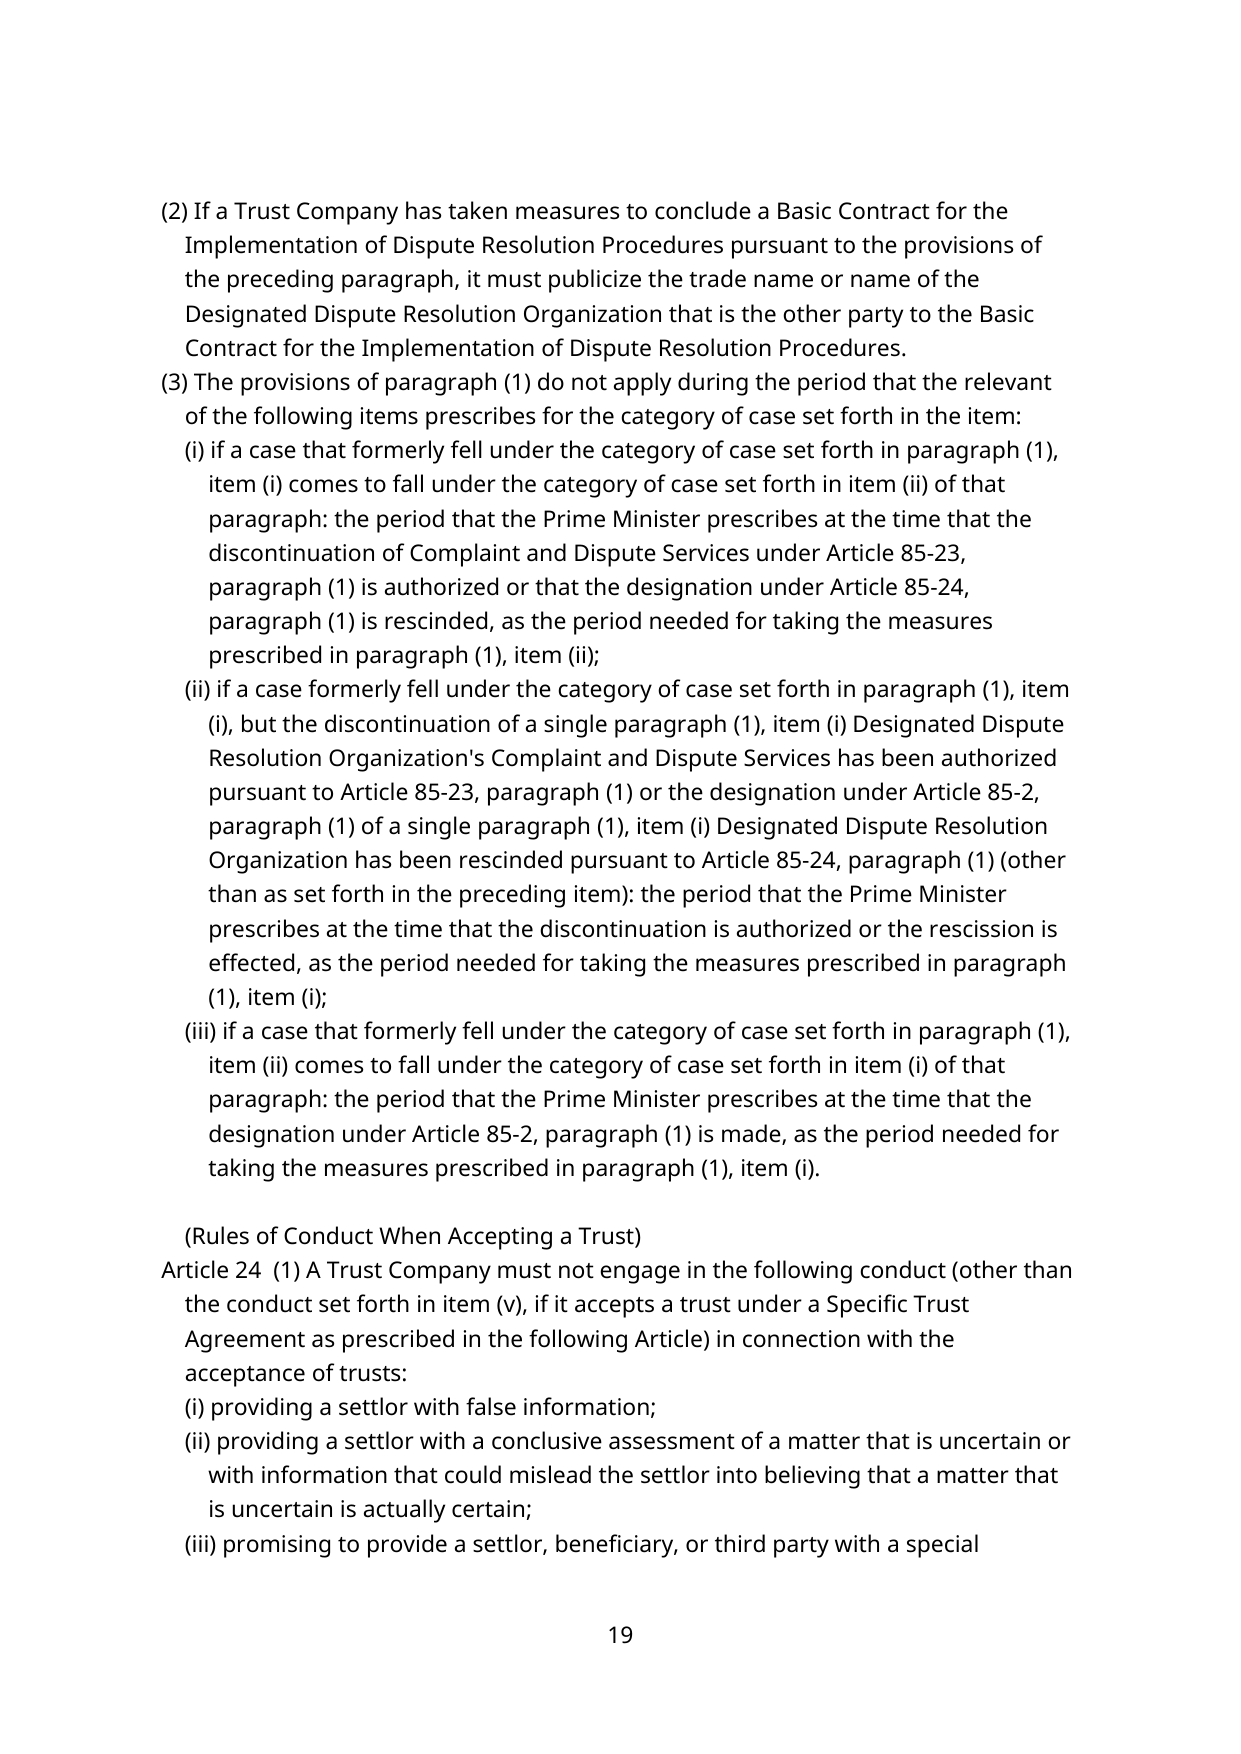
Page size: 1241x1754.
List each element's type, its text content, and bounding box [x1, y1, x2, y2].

text (3) The provisions of paragraph (1) do not apply during the period that the relevant of the following items prescribes for the category of case set forth in the item: [161, 364, 1079, 433]
text (ii) if a case formerly fell under the category of case set forth in paragraph (1), item (i), but the discontinuation of a single paragraph (1), item (i) Designated Dispute Resolution Organization's Complaint and Dispute Services has been authorized pursuant to Article 85-23, paragraph (1) or the designation under Article 85-2, paragraph (1) of a single paragraph (1), item (i) Designated Dispute Resolution Organization has been rescinded pursuant to Article 85-24, paragraph (1) (other than as set forth in the preceding item): the period that the Prime Minister prescribes at the time that the discontinuation is authorized or the rescission is effected, as the period needed for taking the measures prescribed in paragraph (1), item (i); [184, 672, 1079, 1014]
text (ii) providing a settlor with a conclusive assessment of a matter that is uncertain or with information that could mislead the settlor into believing that a matter that is uncertain is actually certain; [184, 1424, 1079, 1526]
text (Rules of Conduct When Accepting a Trust) [184, 1219, 1079, 1253]
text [184, 1526, 1079, 1560]
text (i) if a case that formerly fell under the category of case set forth in paragraph (1), item (i) comes to fall under the category of case set forth in item (ii) of that paragraph: the period that the Prime Minister prescribes at the time that the discontinuation of Complaint and Dispute Services under Article 85-23, paragraph (1) is authorized or that the designation under Article 85-24, paragraph (1) is rescinded, as the period needed for taking the measures prescribed in paragraph (1), item (ii); [184, 433, 1079, 672]
text Article 24 (1) A Trust Company must not engage in the following conduct (other than the conduct set forth in item (v), if it accepts a trust under a Specific Trust Agreement as prescribed in the following Article) in connection with the acceptance of trusts: [161, 1253, 1079, 1389]
text (i) providing a settlor with false information; [184, 1389, 1079, 1424]
text (iii) if a case that formerly fell under the category of case set forth in paragraph (1), item (ii) comes to fall under the category of case set forth in item (i) of that paragraph: the period that the Prime Minister prescribes at the time that the designation under Article 85-2, paragraph (1) is made, as the period needed for taking the measures prescribed in paragraph (1), item (i). [184, 1014, 1079, 1184]
text (2) If a Trust Company has taken measures to conclude a Basic Contract for the Implementation of Dispute Resolution Procedures pursuant to the provisions of the preceding paragraph, it must publicize the trade name or name of the Designated Dispute Resolution Organization that is the other party to the Basic Contract for the Implementation of Dispute Resolution Procedures. [161, 194, 1079, 364]
